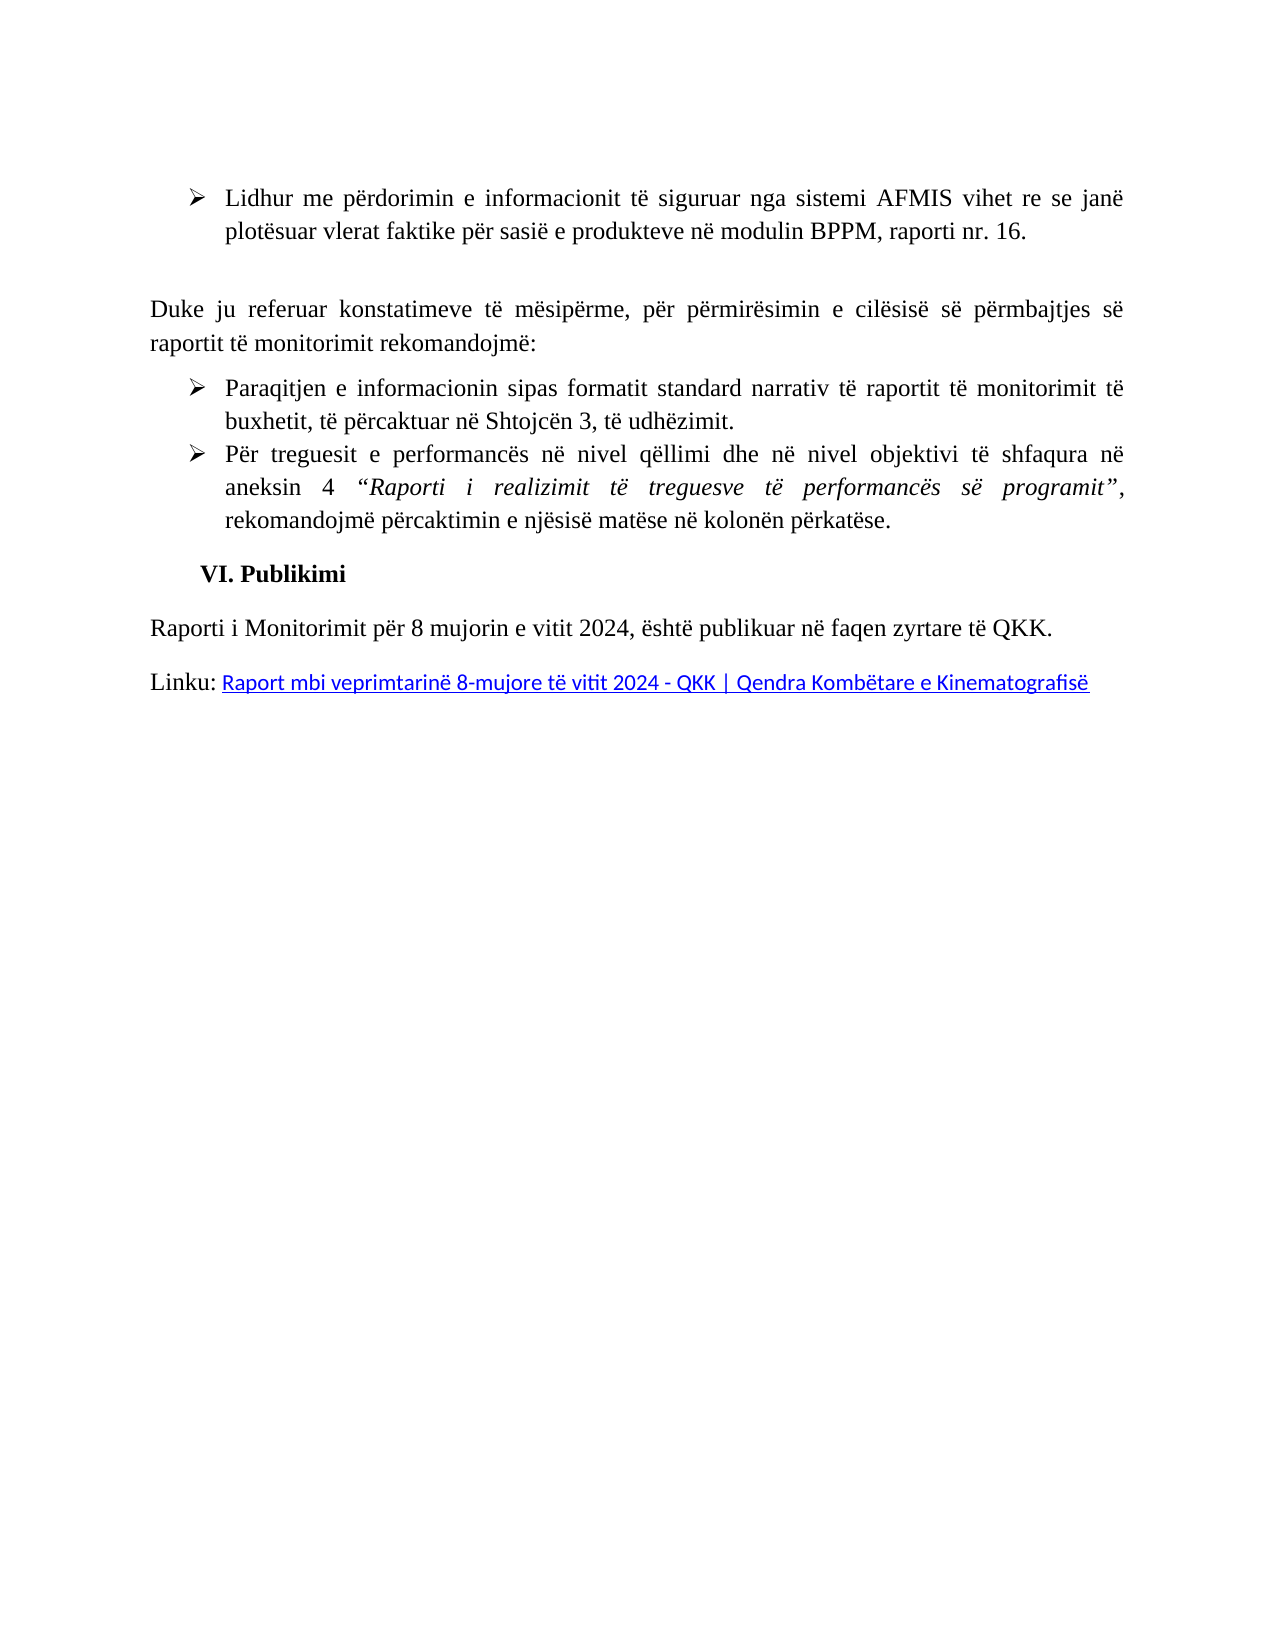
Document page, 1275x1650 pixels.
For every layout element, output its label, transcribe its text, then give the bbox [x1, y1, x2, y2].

text VI. Publikimi [150, 559, 1125, 588]
text Linku: Raport mbi veprimtarinë 8-mujore të vitit 2024 - QKK | Qendra Kombëtare e Kinematografisë [150, 667, 1125, 696]
text Duke ju referuar konstatimeve të mësipërme, për përmirësimin e cilësisë së përmbajtjes së raportit të monitorimit rekomandojmë: [150, 294, 1125, 356]
list Paraqitjen e informacionin sipas formatit standard narrativ të raportit të monitorimit të buxhetit, të përcaktuar në Shtojcën 3, të udhëzimit. [187, 373, 1125, 435]
list Për treguesit e performancës në nivel qëllimi dhe në nivel objektivi të shfaqura në aneksin 4 “Raporti i realizimit të treguesve të performancës së programit”, rekomandojmë përcaktimin e njësisë matëse në kolonën përkatëse. [187, 439, 1125, 534]
list Lidhur me përdorimin e informacionit të siguruar nga sistemi AFMIS vihet re se janë plotësuar vlerat faktike për sasië e produkteve në modulin BPPM, raporti nr. 16. [187, 183, 1125, 245]
text Raporti i Monitorimit për 8 mujorin e vitit 2024, është publikuar në faqen zyrtare të QKK. [150, 613, 1125, 642]
